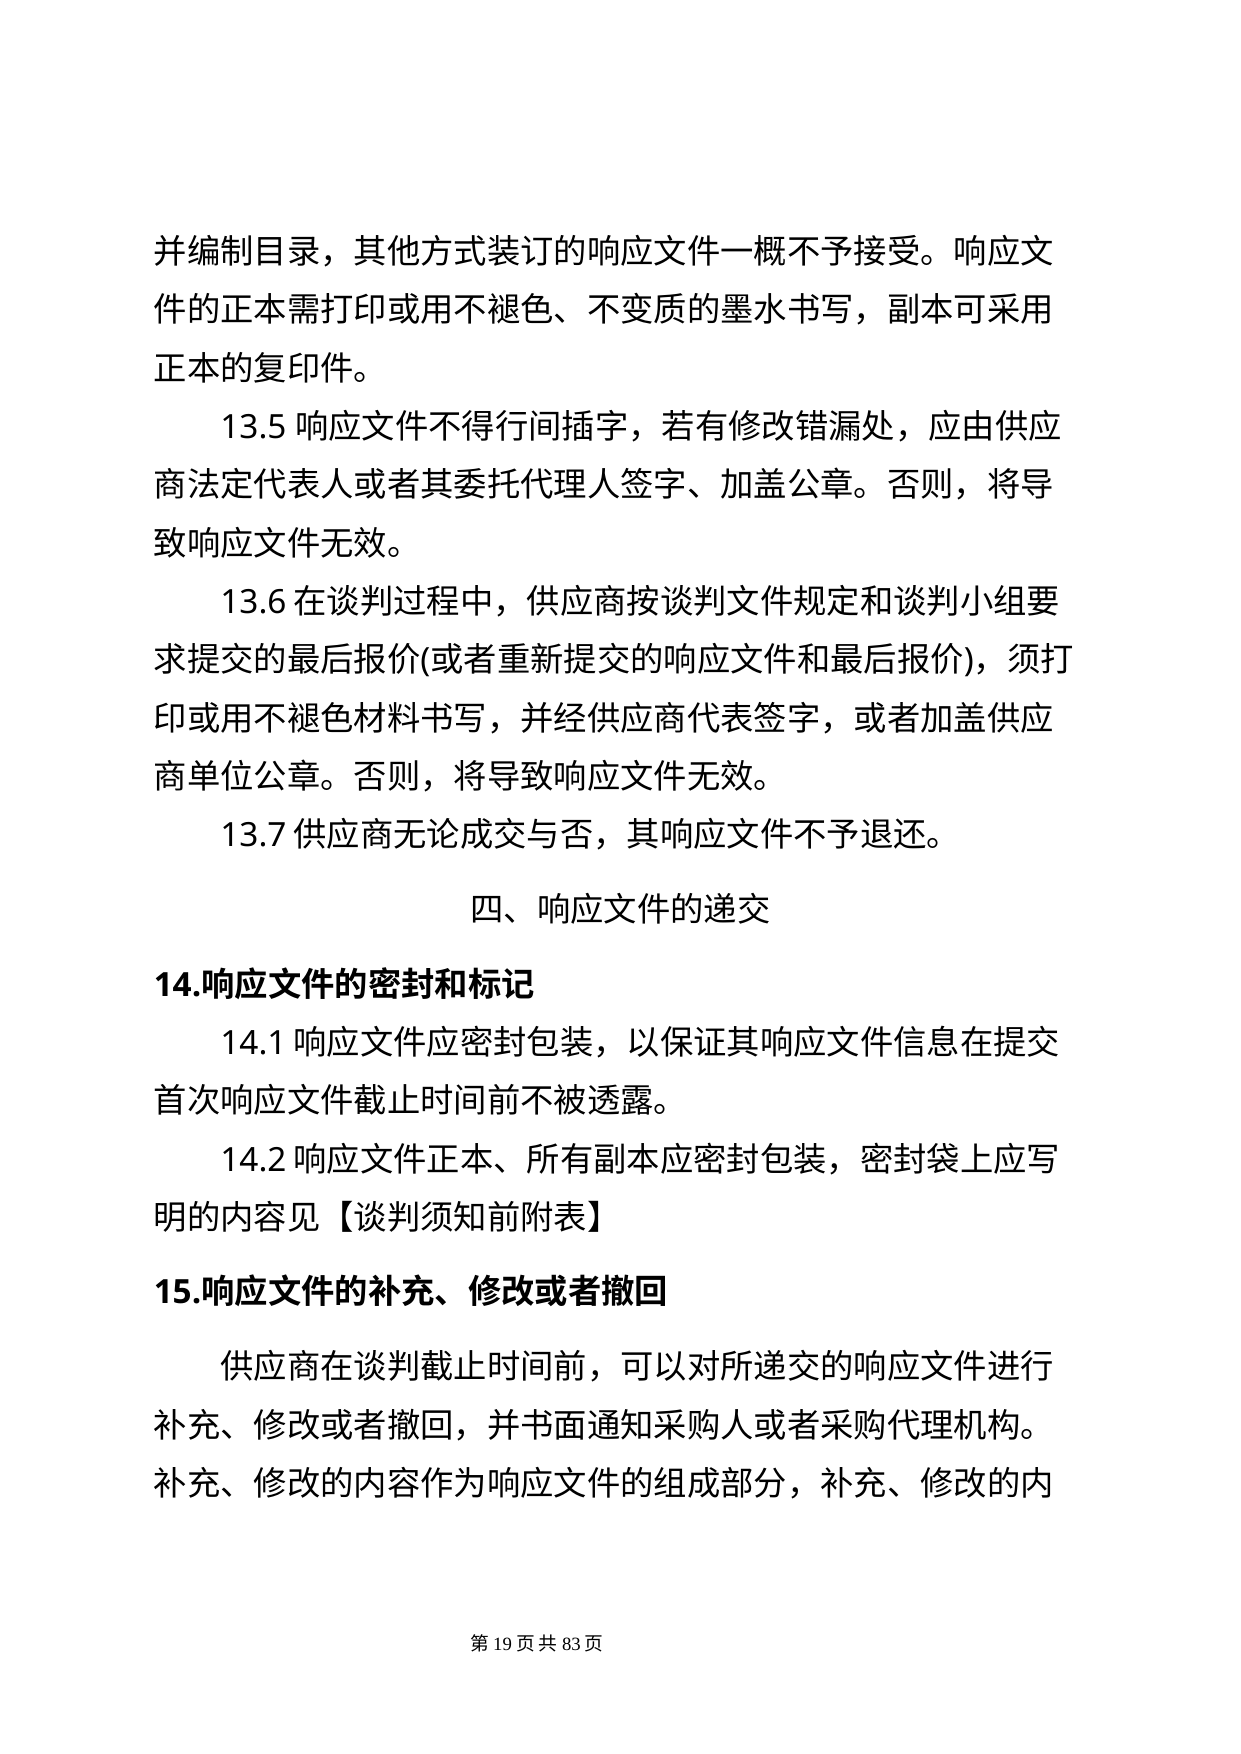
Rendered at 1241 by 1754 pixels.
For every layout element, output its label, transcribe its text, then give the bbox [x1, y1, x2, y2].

text 13.7供应商无论成交与否，其响应文件不予退还。 [153, 800, 1087, 858]
subtitle 15.响应文件的补充、修改或者撤回 [153, 1257, 1087, 1316]
text 14.1响应文件应密封包装，以保证其响应文件信息在提交首次响应文件截止时间前不被透露。 [153, 1008, 1087, 1124]
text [153, 1332, 1087, 1507]
text 14.2响应文件正本、所有副本应密封包装，密封袋上应写明的内容见【谈判须知前附表】 [153, 1124, 1087, 1241]
text 四、响应文件的递交 [153, 874, 1087, 933]
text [153, 217, 1087, 392]
subtitle 14.响应文件的密封和标记 [153, 949, 1087, 1008]
text 13.6在谈判过程中，供应商按谈判文件规定和谈判小组要求提交的最后报价(或者重新提交的响应文件和最后报价)，须打印或用不褪色材料书写，并经供应商代表签字，或者加盖供应商单位公章。否则，将导致响应文件无效。 [153, 567, 1087, 800]
text 13.5 响应文件不得行间插字，若有修改错漏处，应由供应商法定代表人或者其委托代理人签字、加盖公章。否则，将导致响应文件无效。 [153, 392, 1087, 567]
